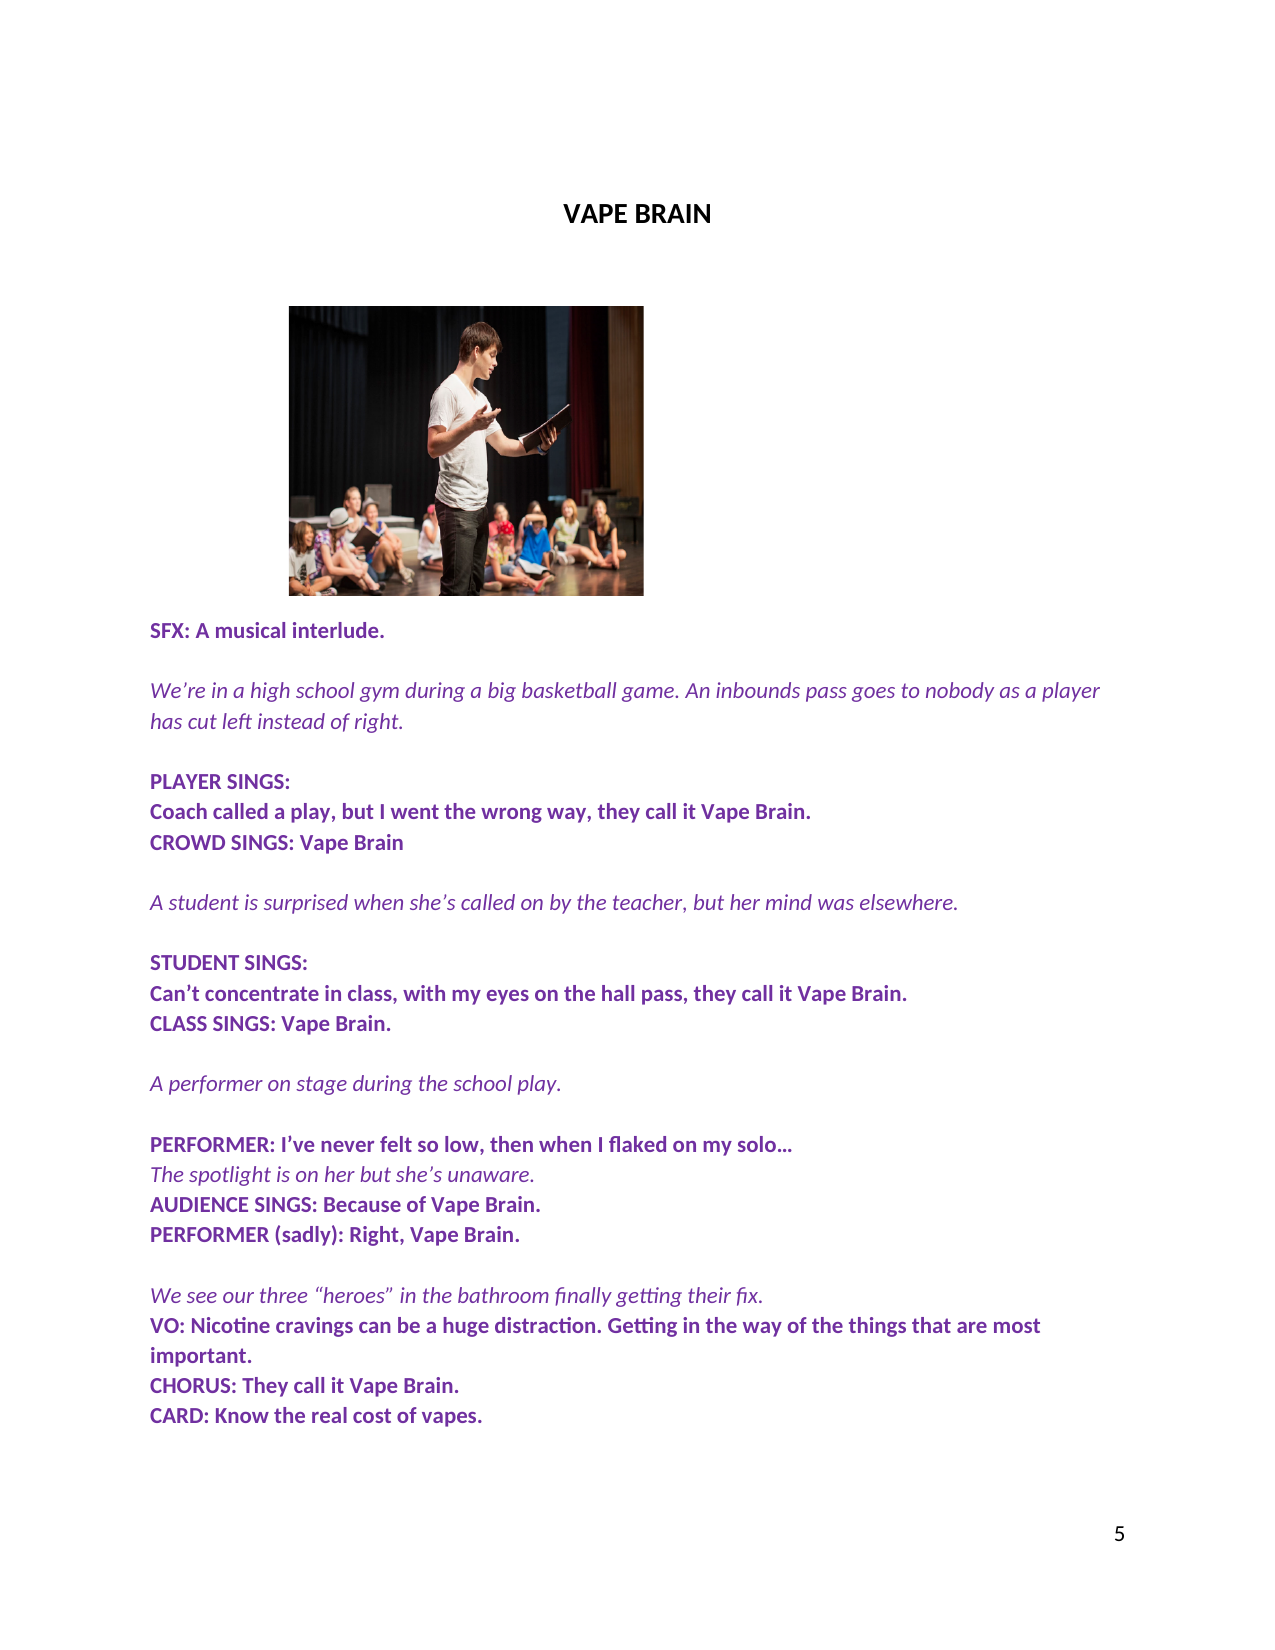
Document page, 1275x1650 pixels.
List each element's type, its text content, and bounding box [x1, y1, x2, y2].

text A performer on stage during the school play. [150, 1069, 1125, 1097]
picture [287, 306, 644, 594]
text CLASS SINGS: Vape Brain. [150, 1009, 1125, 1037]
text PERFORMER: I’ve never felt so low, then when I flaked on my solo… [150, 1130, 1125, 1158]
text AUDIENCE SINGS: Because of Vape Brain. [150, 1190, 1125, 1218]
text Can’t concentrate in class, with my eyes on the hall pass, they call it Vape Brain. [150, 979, 1125, 1007]
text We see our three “heroes” in the bathroom finally getting their fix. [150, 1281, 1125, 1309]
text CARD: Know the real cost of vapes. [150, 1402, 1125, 1429]
text CHORUS: They call it Vape Brain. [150, 1371, 1125, 1399]
text VO: Nicotine cravings can be a huge distraction. Getting in the way of the things that are most important. [150, 1311, 1125, 1369]
text PERFORMER (sadly): Right, Vape Brain. [150, 1220, 1125, 1248]
text We’re in a high school gym during a big basketball game. An inbounds pass goes to nobody as a player has cut left instead of right. [150, 677, 1125, 735]
text STUDENT SINGS: [150, 948, 1125, 976]
text SFX: A musical interlude. [150, 616, 1125, 644]
text A student is surprised when she’s called on by the teacher, but her mind was elsewhere. [150, 888, 1125, 916]
text PLAYER SINGS: Coach called a play, but I went the wrong way, they call it Vape Brain. [150, 767, 1125, 825]
text The spotlight is on her but she’s unaware. [150, 1160, 1125, 1188]
text VAPE BRAIN [150, 195, 1125, 230]
text CROWD SINGS: Vape Brain [150, 828, 1125, 856]
